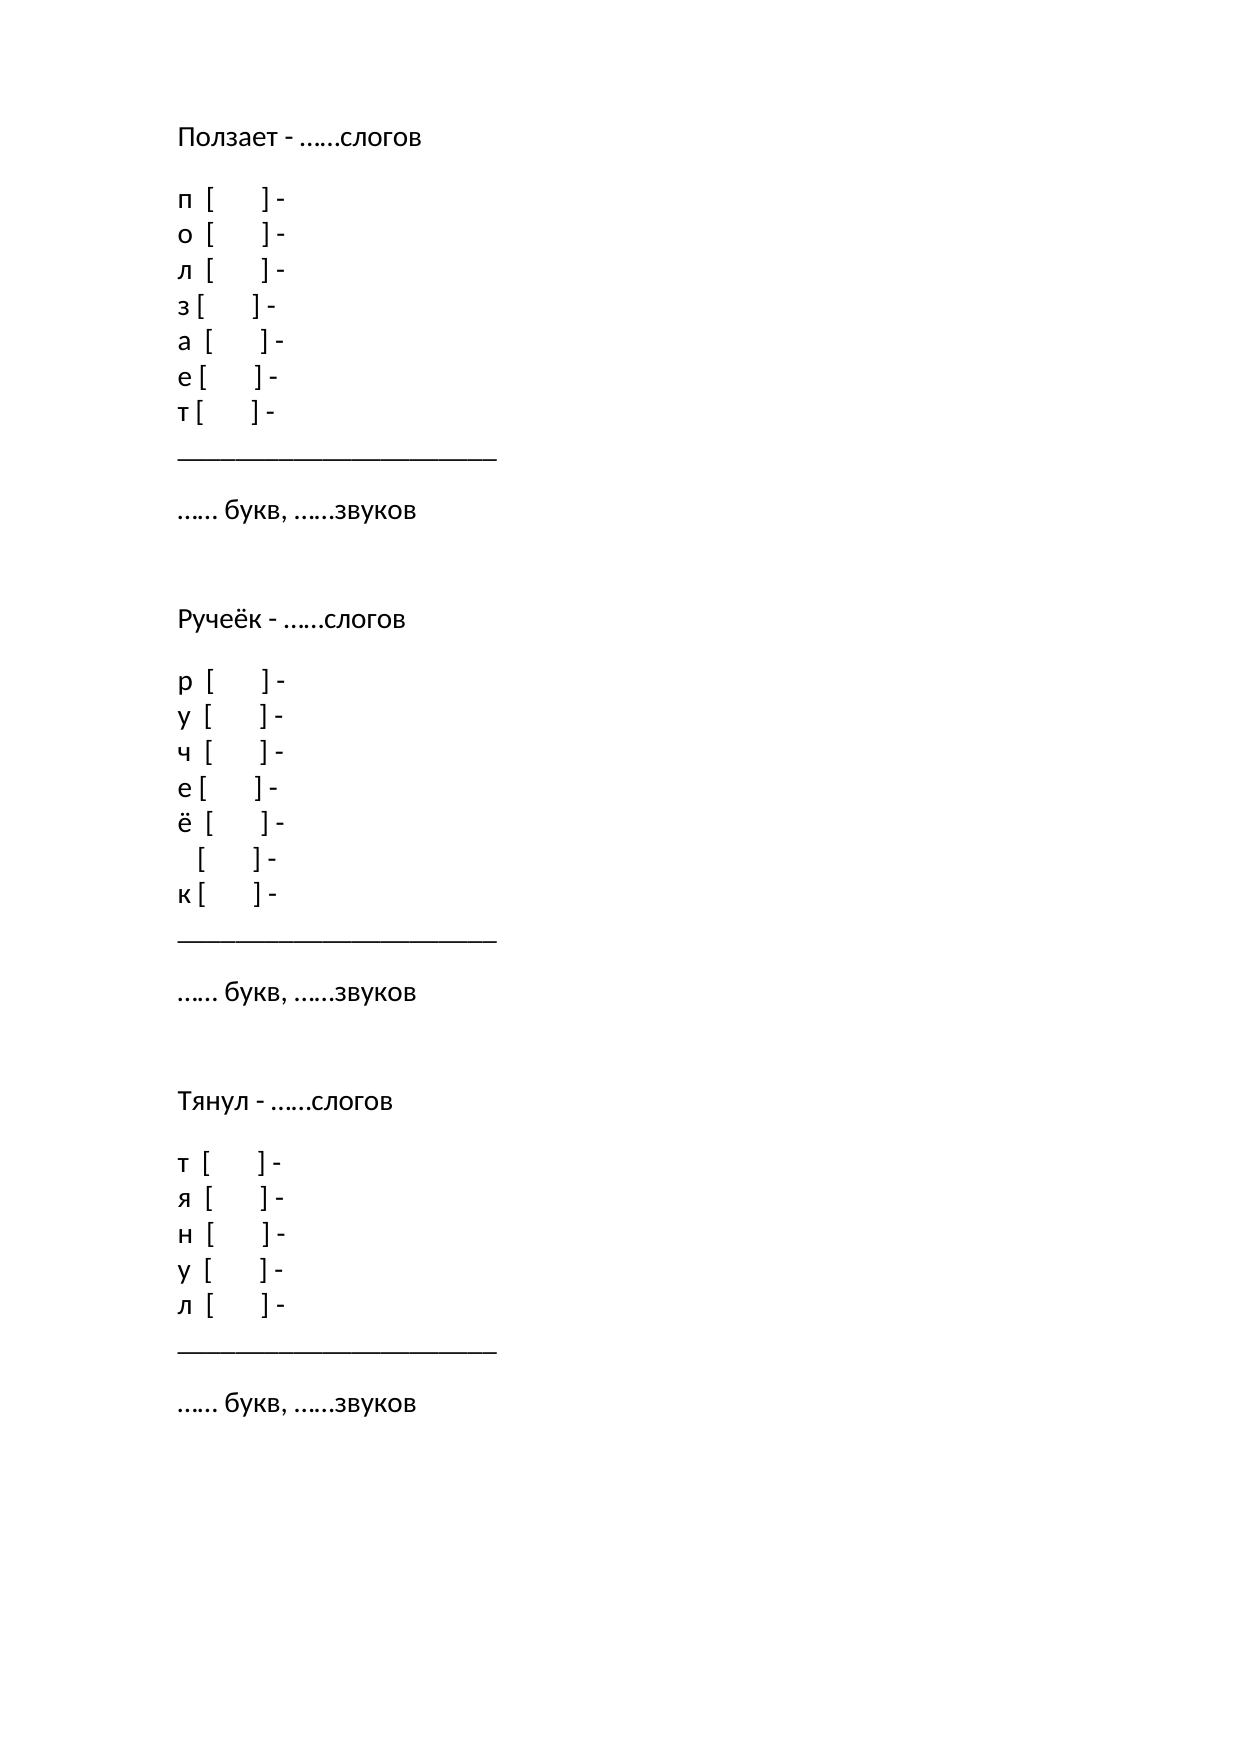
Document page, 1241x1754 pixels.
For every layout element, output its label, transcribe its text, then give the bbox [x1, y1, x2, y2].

text Ползает - ……слогов [177, 118, 1152, 153]
text …… букв, ……звуков [177, 973, 1152, 1008]
text о [ ] - [177, 215, 1152, 251]
text Тянул - ……слогов [177, 1082, 1152, 1118]
text [ ] - [177, 840, 1152, 876]
text к [ ] - [177, 876, 1152, 911]
text е [ ] - [177, 358, 1152, 393]
text н [ ] - [177, 1215, 1152, 1251]
text ё [ ] - [177, 804, 1152, 840]
text р [ ] - [177, 662, 1152, 697]
text ______________________ [177, 1322, 1152, 1358]
text …… букв, ……звуков [177, 491, 1152, 526]
text ______________________ [177, 911, 1152, 947]
text т [ ] - [177, 1144, 1152, 1179]
text ч [ ] - [177, 733, 1152, 769]
text т [ ] - [177, 393, 1152, 429]
text ______________________ [177, 429, 1152, 465]
text у [ ] - [177, 697, 1152, 733]
text …… букв, ……звуков [177, 1384, 1152, 1419]
text я [ ] - [177, 1179, 1152, 1215]
text у [ ] - [177, 1251, 1152, 1286]
text л [ ] - [177, 1286, 1152, 1322]
text л [ ] - [177, 251, 1152, 287]
text а [ ] - [177, 322, 1152, 358]
text е [ ] - [177, 769, 1152, 804]
text з [ ] - [177, 287, 1152, 322]
text Ручеёк - ……слогов [177, 600, 1152, 636]
text п [ ] - [177, 180, 1152, 215]
